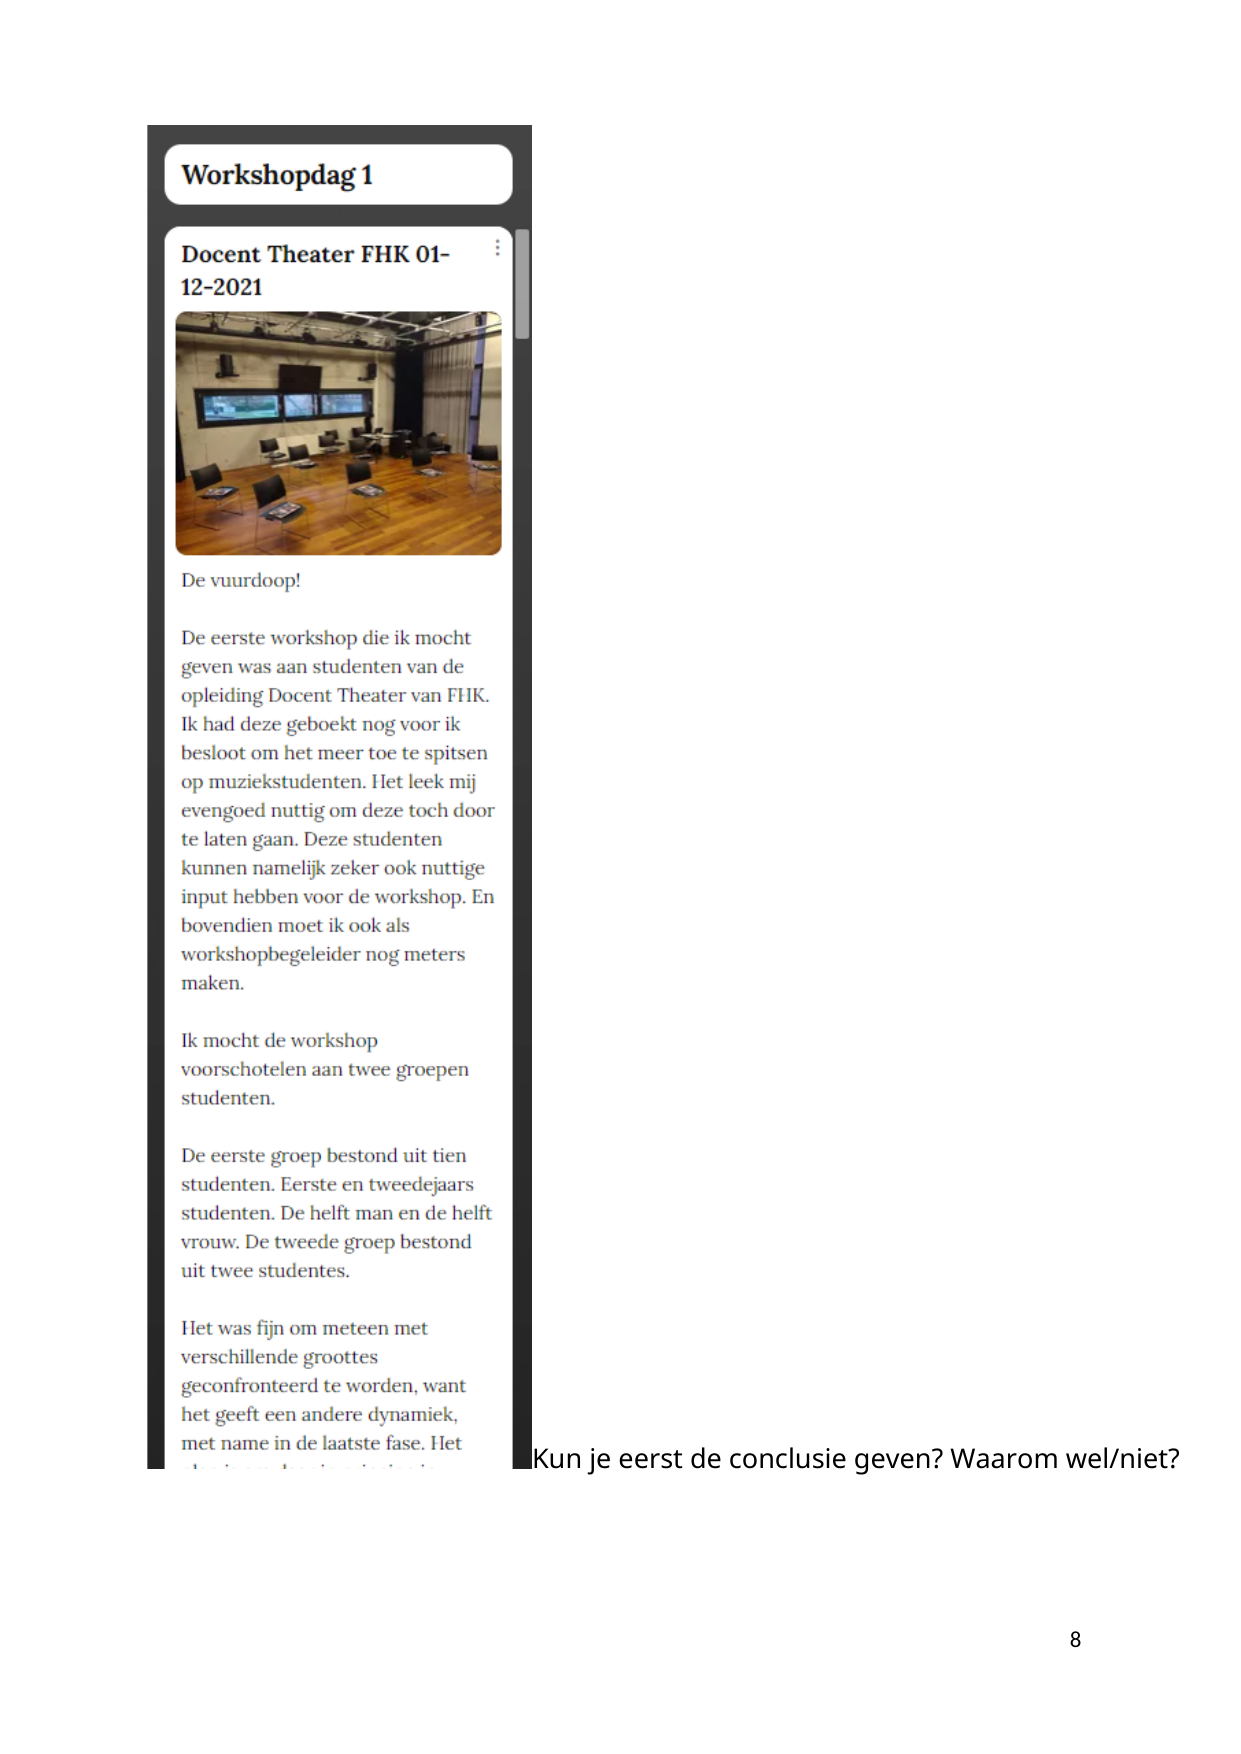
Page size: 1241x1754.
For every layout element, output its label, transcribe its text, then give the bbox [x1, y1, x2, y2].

picture [147, 125, 532, 1469]
